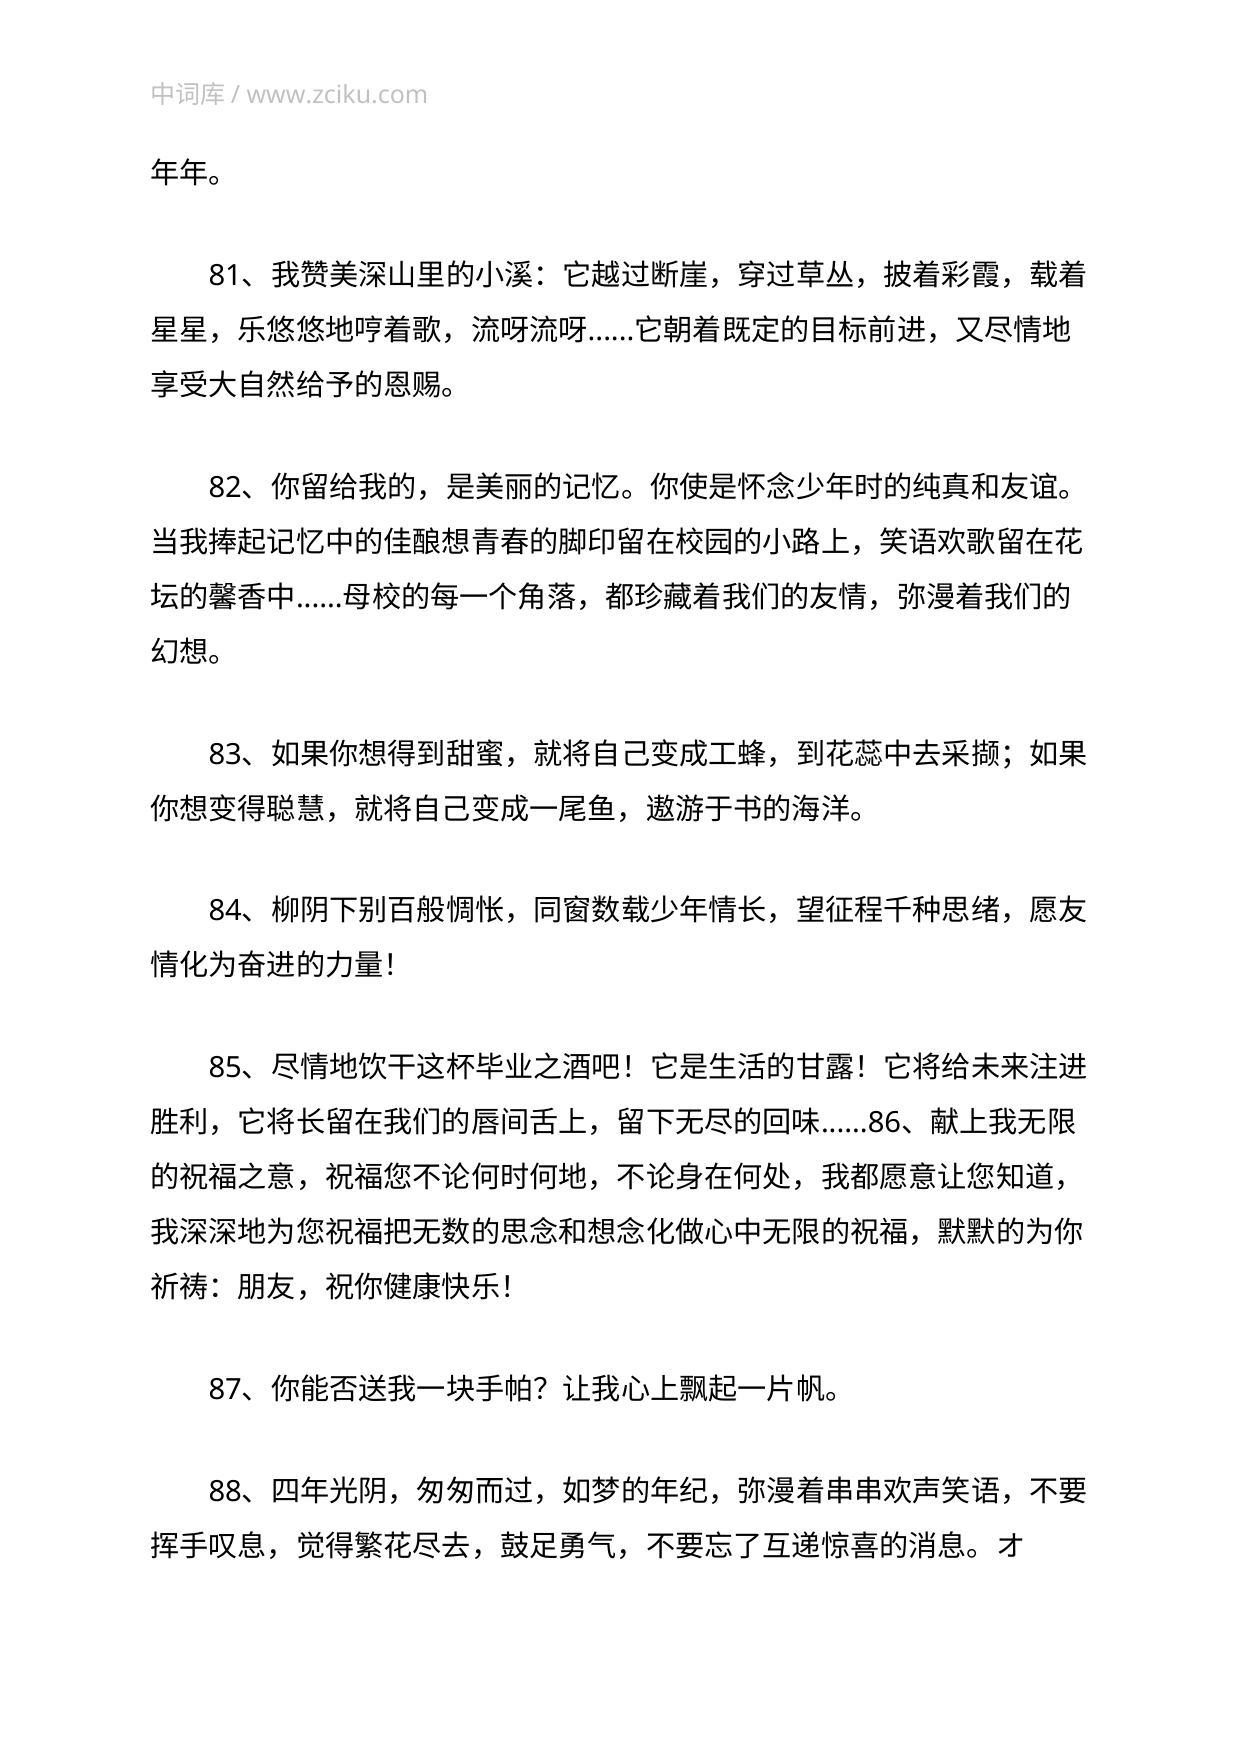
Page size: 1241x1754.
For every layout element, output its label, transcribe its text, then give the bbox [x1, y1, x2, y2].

text 87、你能否送我一块手帕？让我心上飘起一片帆。 [150, 1365, 1090, 1408]
text 84、柳阴下别百般惆怅，同窗数载少年情长，望征程千种思绪，愿友情化为奋进的力量！ [150, 887, 1090, 984]
text 82、你留给我的，是美丽的记忆。你使是怀念少年时的纯真和友谊。当我捧起记忆中的佳酿想青春的脚印留在校园的小路上，笑语欢歌留在花坛的馨香中......母校的每一个角落，都珍藏着我们的友情，弥漫着我们的幻想。 [150, 463, 1090, 671]
text 81、我赞美深山里的小溪：它越过断崖，穿过草丛，披着彩霞，载着星星，乐悠悠地哼着歌，流呀流呀......它朝着既定的目标前进，又尽情地享受大自然给予的恩赐。 [150, 252, 1090, 404]
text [150, 150, 1090, 192]
text 88、四年光阴，匆匆而过，如梦的年纪，弥漫着串串欢声笑语，不要挥手叹息，觉得繁花尽去，鼓足勇气，不要忘了互递惊喜的消息。オ [150, 1467, 1090, 1564]
text 83、如果你想得到甜蜜，就将自己变成工蜂，到花蕊中去采撷；如果你想变得聪慧，就将自己变成一尾鱼，遨游于书的海洋。 [150, 730, 1090, 827]
text 85、尽情地饮干这杯毕业之酒吧！它是生活的甘露！它将给未来注进胜利，它将长留在我们的唇间舌上，留下无尽的回味......86、献上我无限的祝福之意，祝福您不论何时何地，不论身在何处，我都愿意让您知道，我深深地为您祝福把无数的思念和想念化做心中无限的祝福，默默的为你祈祷：朋友，祝你健康快乐！ [150, 1044, 1090, 1306]
